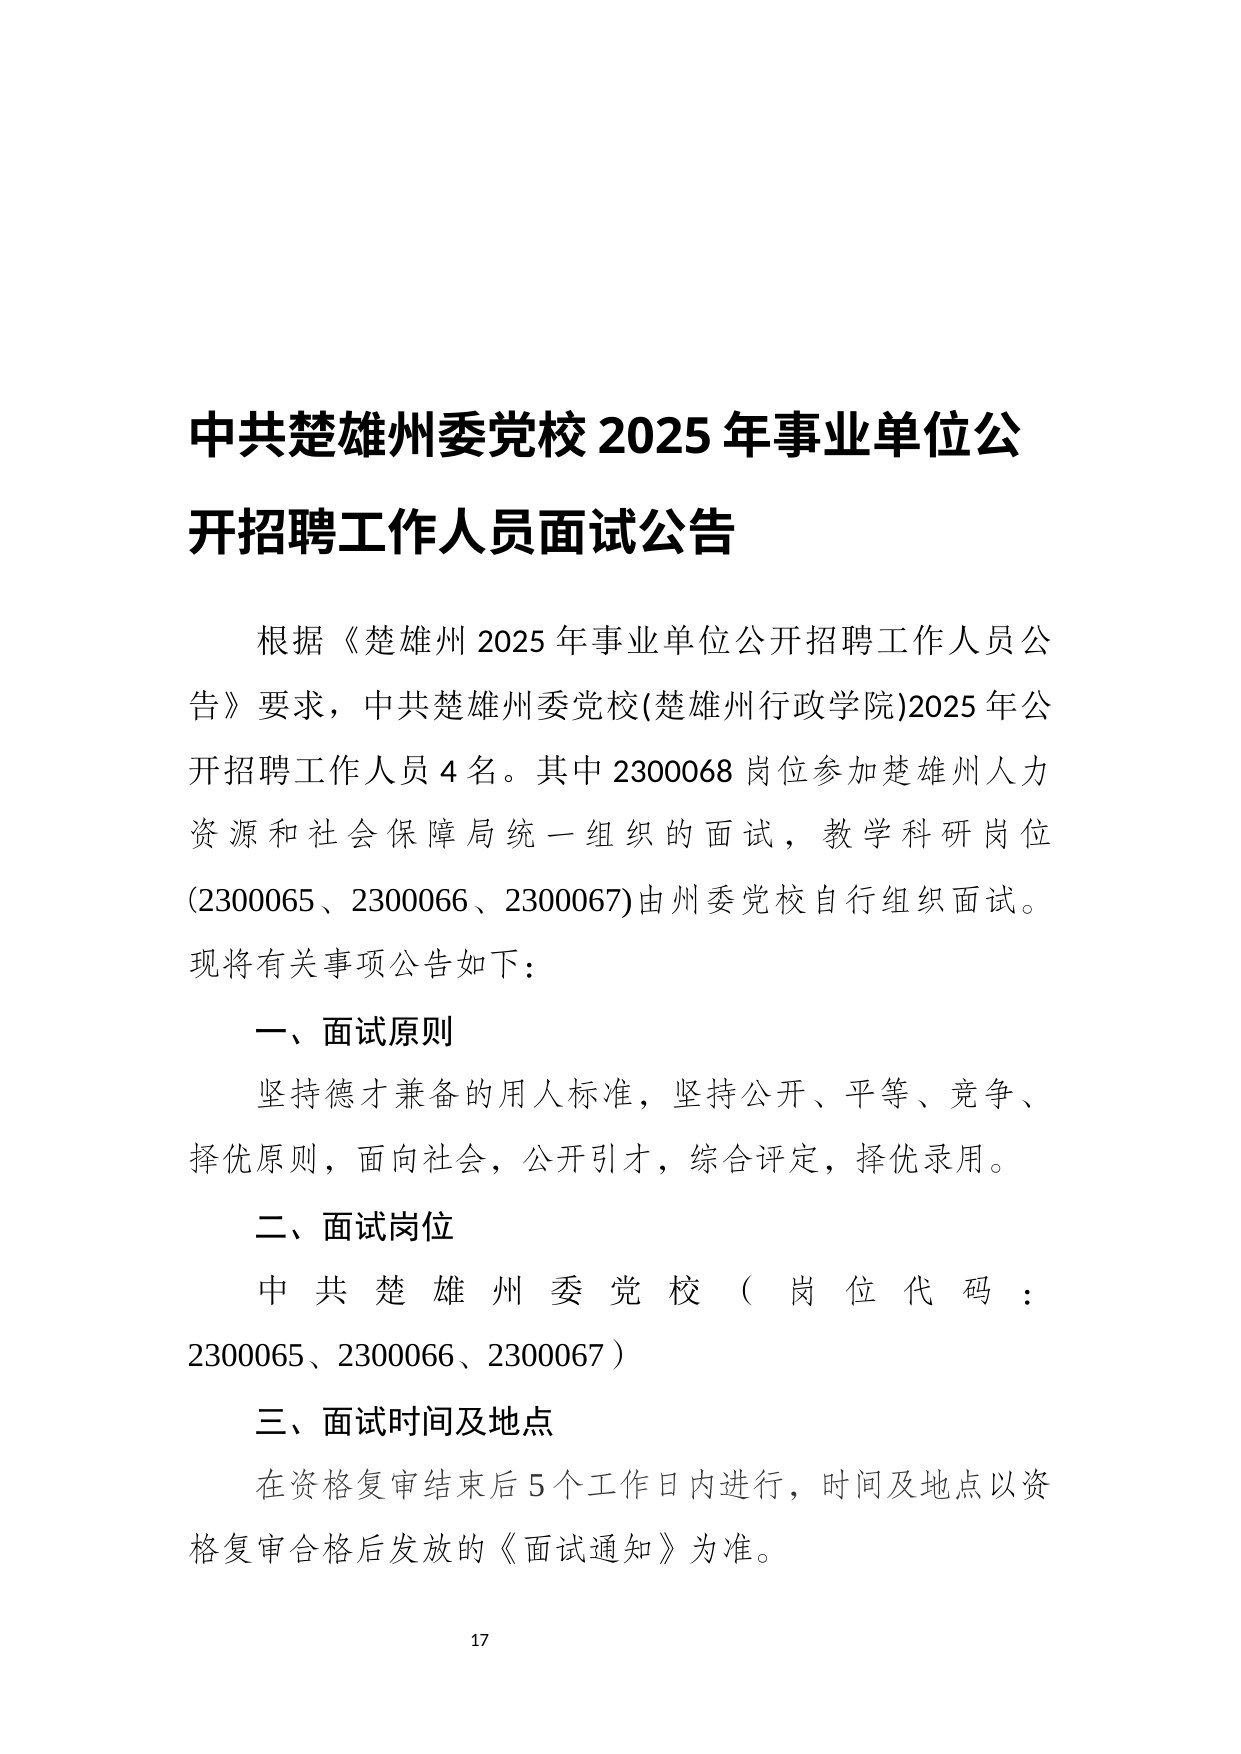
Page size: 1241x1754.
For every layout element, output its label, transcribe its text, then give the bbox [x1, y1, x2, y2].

text 中共楚雄州委党校（岗位代码：2300065、2300066、2300067） [187, 1257, 1053, 1387]
text 一、面试原则 [187, 997, 1053, 1062]
list 在资格复审结束后5个工作日内进行，时间及地点以资格复审合格后发放的《面试通知》为准。 [187, 1452, 1053, 1582]
text 根据《楚雄州2025年事业单位公开招聘工作人员公告》要求，中共楚雄州委党校(楚雄州行政学院)2025年公开招聘工作人员4名。其中2300068岗位参加楚雄州人力资源和社会保障局统一组织的面试，教学科研岗位(2300065、2300066、2300067)由州委党校自行组织面试。现将有关事项公告如下： [187, 607, 1053, 997]
text 三、面试时间及地点 [187, 1387, 1053, 1452]
list 坚持德才兼备的用人标准，坚持公开、平等、竞争、择优原则，面向社会，公开引才，综合评定，择优录用。 [187, 1062, 1053, 1192]
list 二、面试岗位 [187, 1192, 1053, 1257]
subtitle 中共楚雄州委党校2025年事业单位公开招聘工作人员面试公告 [187, 383, 1053, 578]
